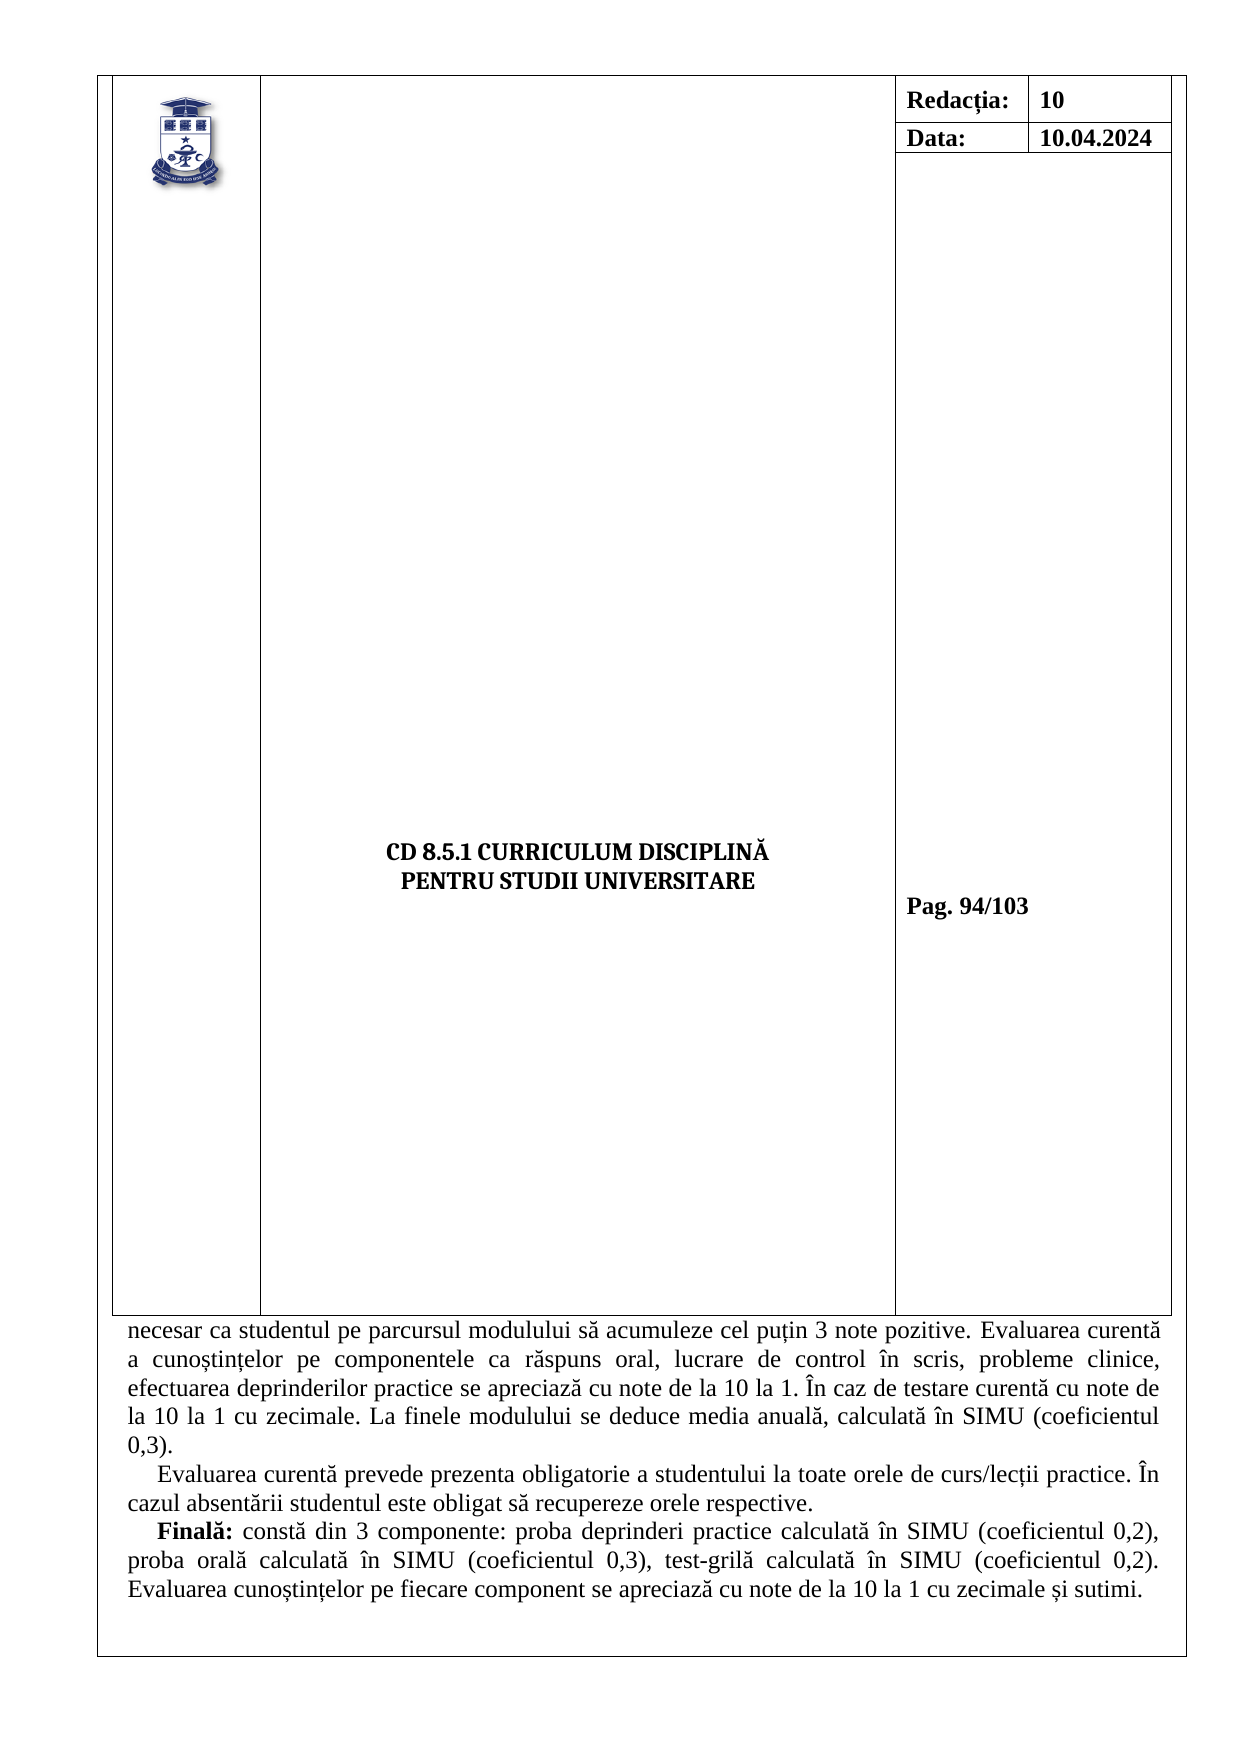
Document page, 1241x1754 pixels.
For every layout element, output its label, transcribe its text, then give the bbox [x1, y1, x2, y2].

text Curentă: se efectuează zilnic la lecțiile practice și cuprinde mai multe metode de evaluare (răspuns oral, lucrare de control în scris, testare, probleme clinice, efectuarea deprinderilor practice, etc.). Este necesar ca studentul pe parcursul modulului să acumuleze cel puțin 3 note pozitive. Evaluarea curentă a cunoștințelor pe componentele ca răspuns oral, lucrare de control în scris, probleme clinice, efectuarea deprinderilor practice se apreciază cu note de la 10 la 1. În caz de testare curentă cu note de la 10 la 1 cu zecimale. La finele modulului se deduce media anuală, calculată în SIMU (coeficientul 0,3). [127, 1316, 1161, 1459]
picture [144, 91, 232, 197]
text Finală: constă din 3 componente: proba deprinderi practice calculată în SIMU (coeficientul 0,2), proba orală calculată în SIMU (coeficientul 0,3), test-grilă calculată în SIMU (coeficientul 0,2). Evaluarea cunoștințelor pe fiecare component se apreciază cu note de la 10 la 1 cu zecimale și sutimi. [127, 1516, 1161, 1603]
text Evaluarea curentă prevede prezenta obligatorie a studentului la toate orele de curs/lecții practice. În cazul absentării studentul este obligat să recupereze orele respective. [127, 1459, 1161, 1516]
